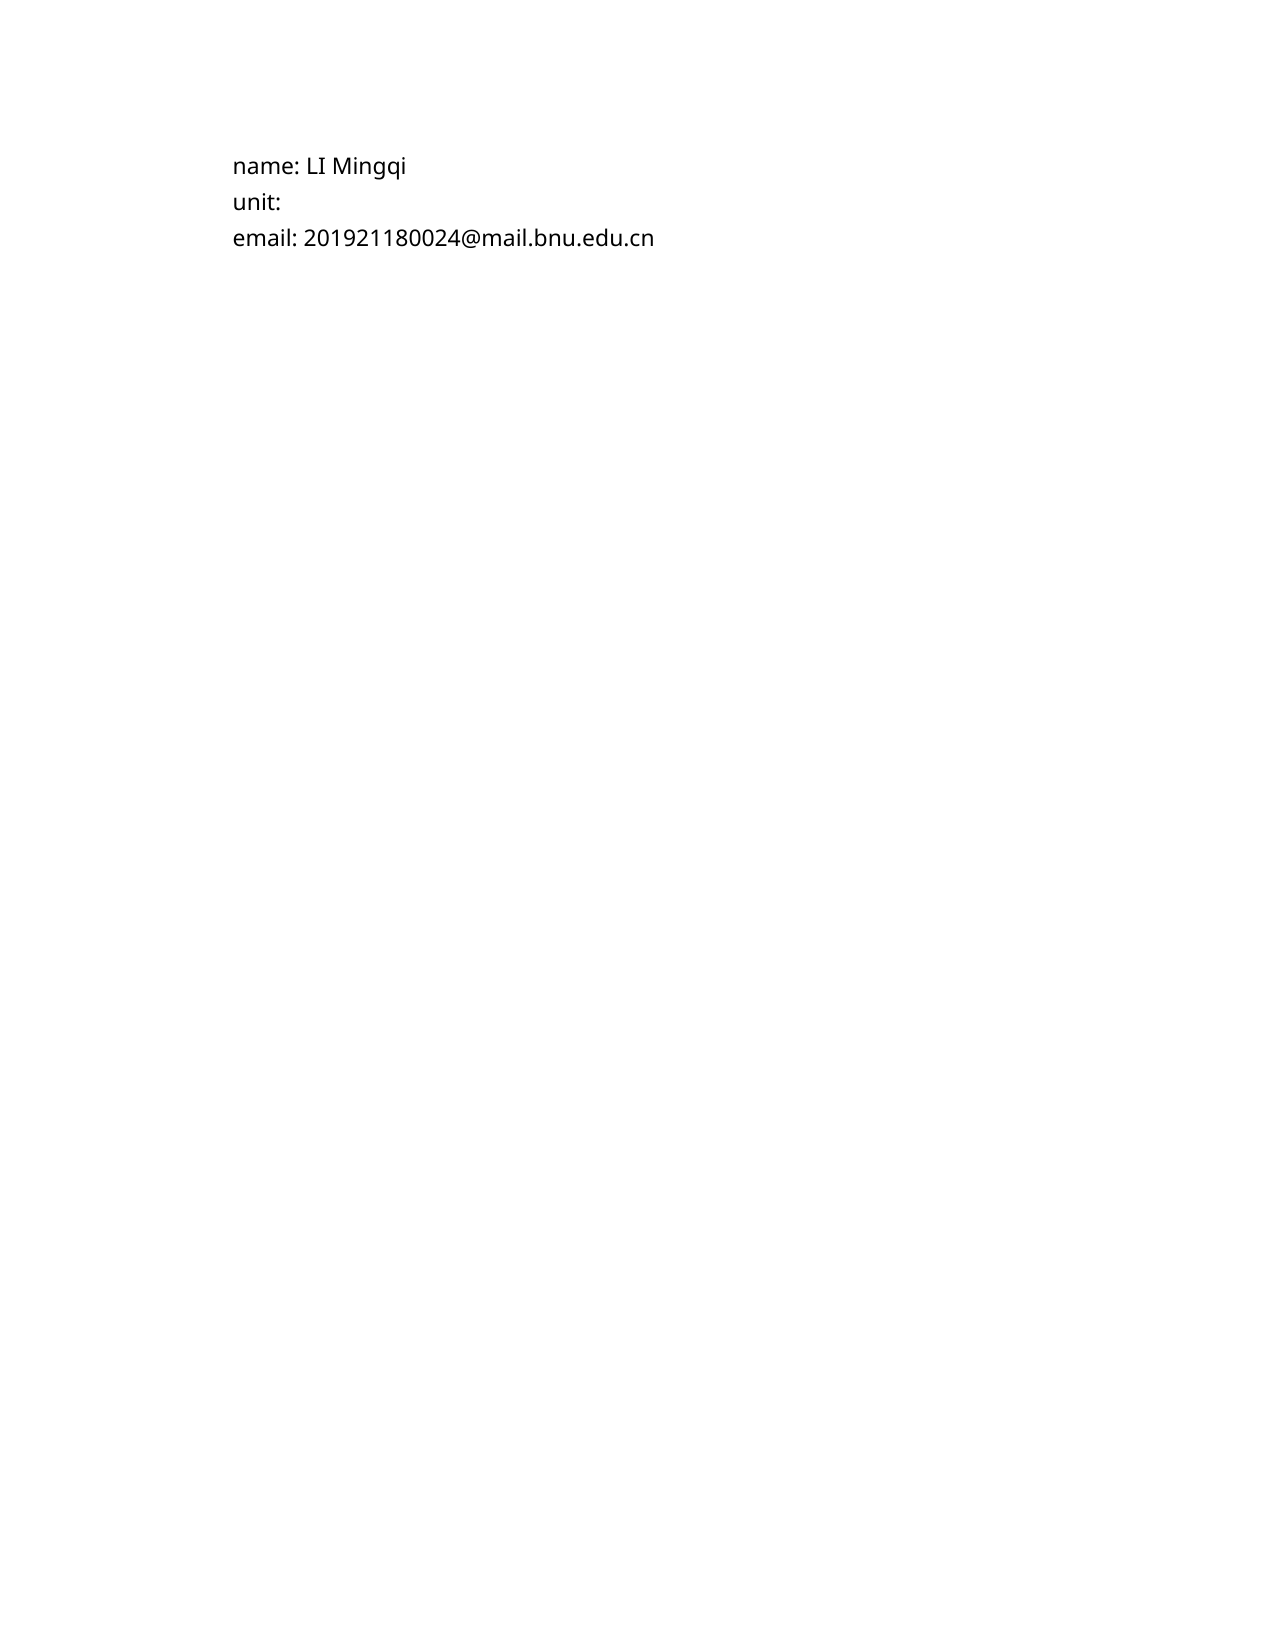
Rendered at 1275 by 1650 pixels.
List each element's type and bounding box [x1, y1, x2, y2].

text [232, 150, 1087, 325]
